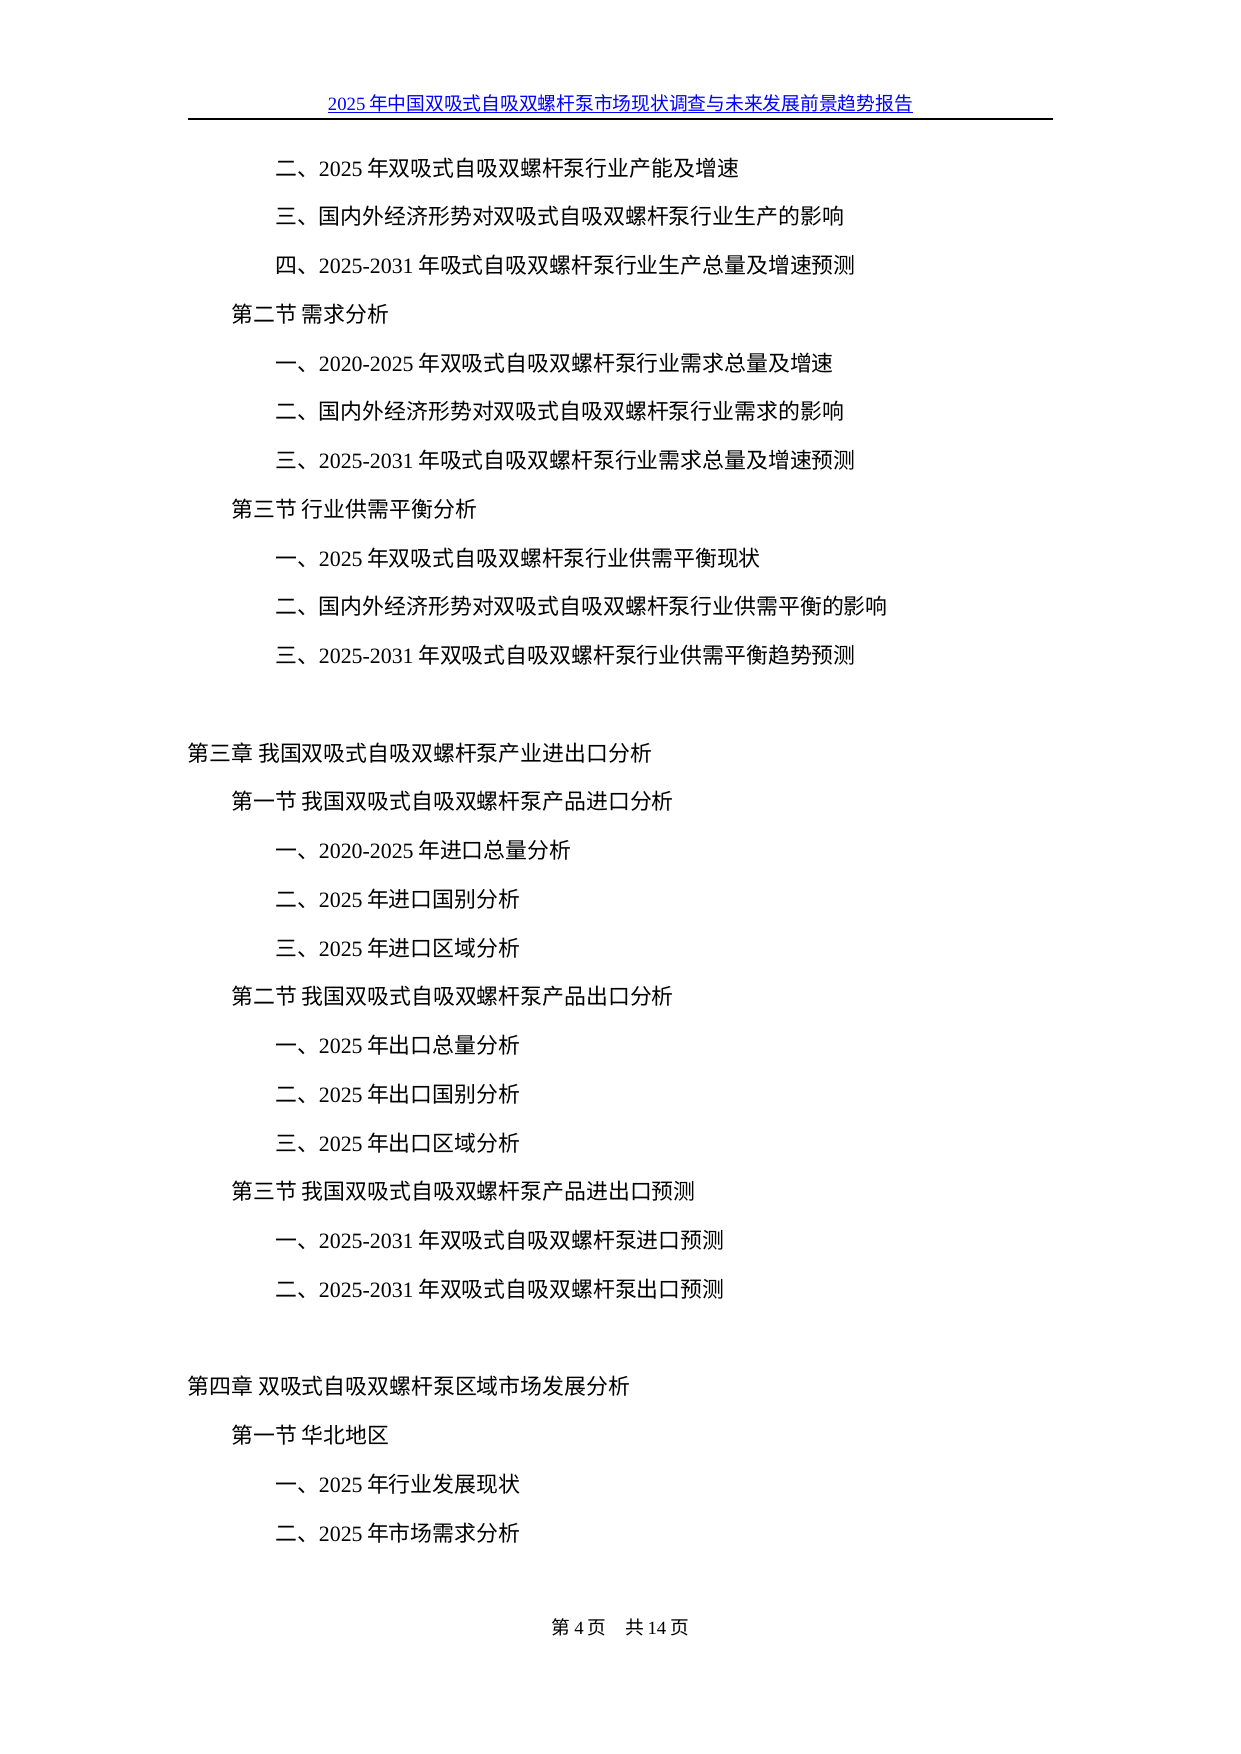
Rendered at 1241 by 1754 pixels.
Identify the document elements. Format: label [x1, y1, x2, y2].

text [187, 150, 1053, 1548]
